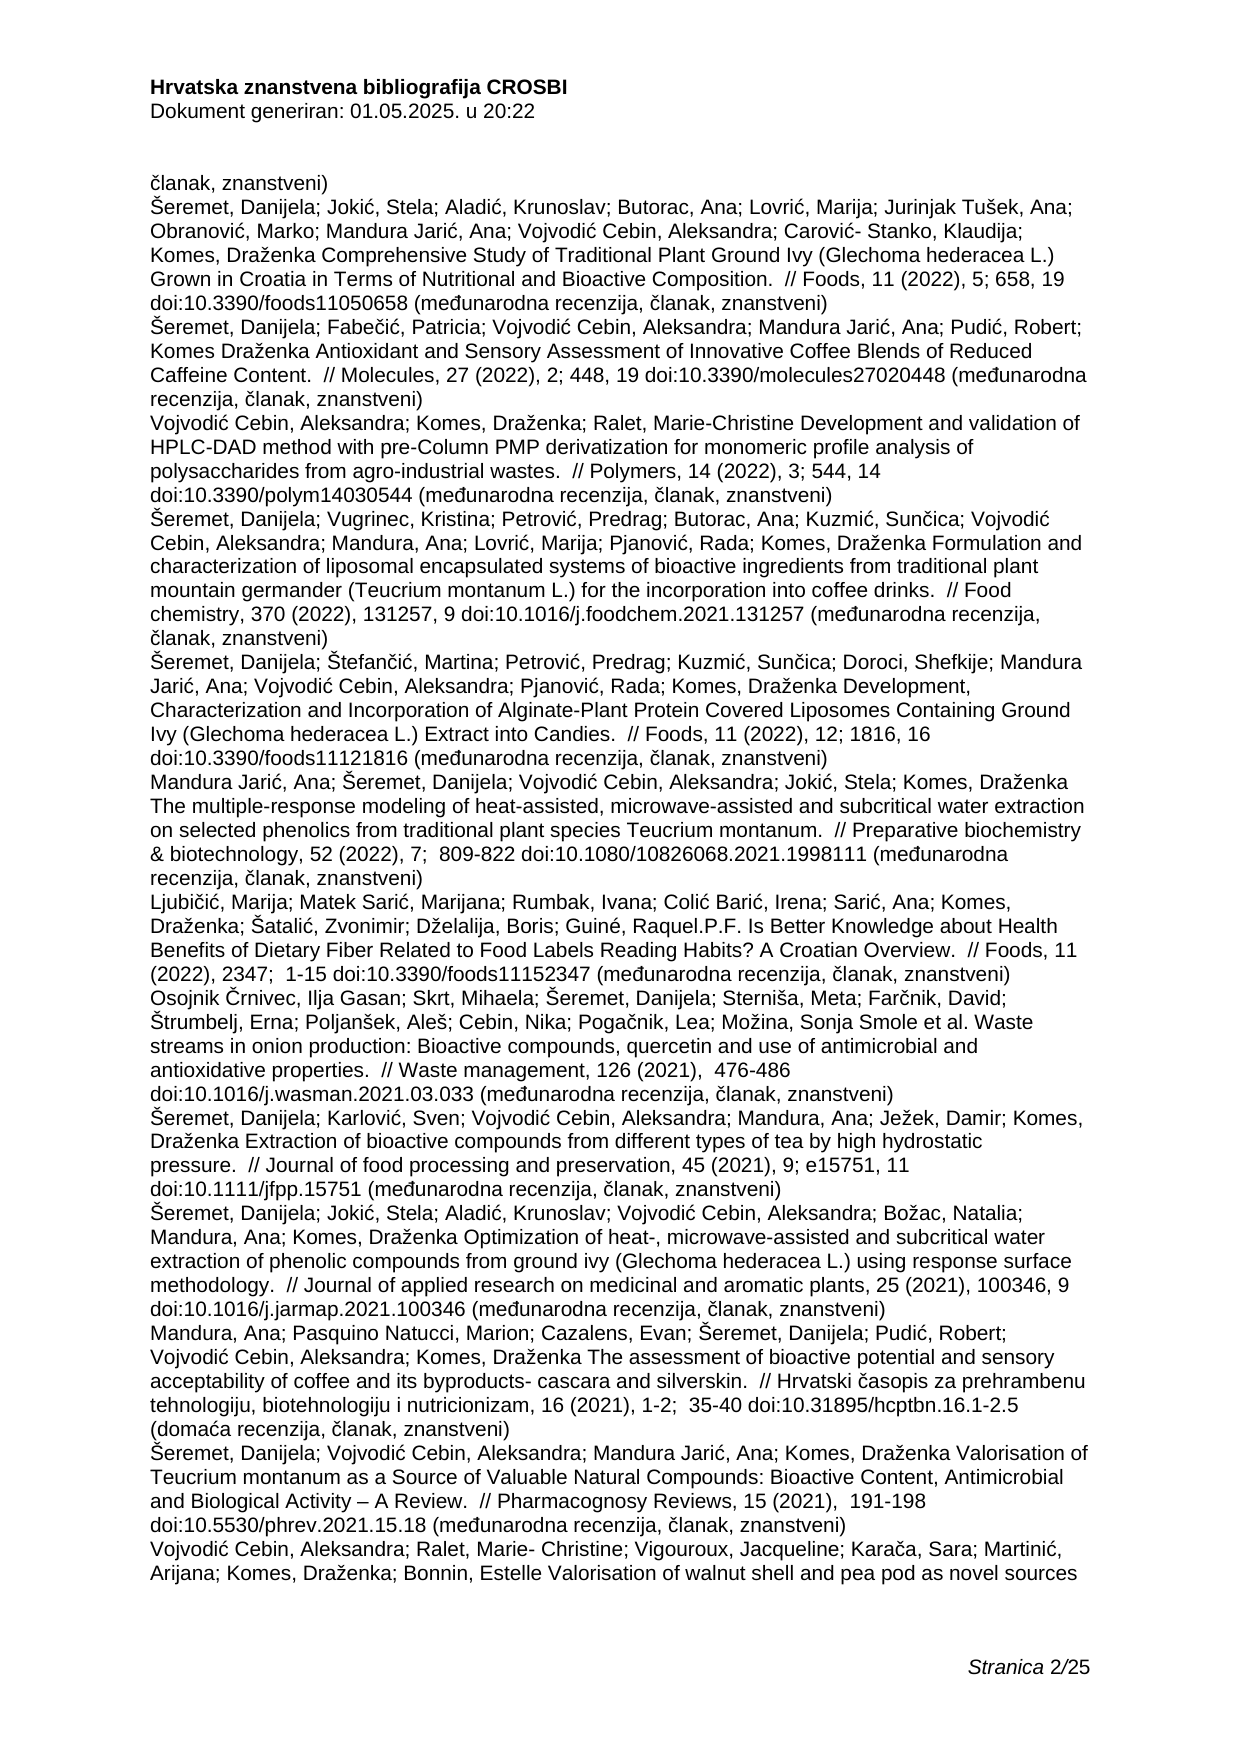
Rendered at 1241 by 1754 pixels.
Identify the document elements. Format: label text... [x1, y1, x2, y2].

text Šeremet, Danijela; Jokić, Stela; Aladić, Krunoslav; Butorac, Ana; Lovrić, Marija; Jurinjak Tušek, Ana; Obranović, Marko; Mandura Jarić, Ana; Vojvodić Cebin, Aleksandra; Carović- Stanko, Klaudija; Komes, Draženka [150, 195, 1090, 315]
text Mandura Jarić, Ana; Šeremet, Danijela; Vojvodić Cebin, Aleksandra; Jokić, Stela; Komes, Draženka [150, 770, 1090, 890]
text Šeremet, Danijela; Vojvodić Cebin, Aleksandra; Mandura Jarić, Ana; Komes, Draženka [150, 1441, 1090, 1537]
text Osojnik Črnivec, Ilja Gasan; Skrt, Mihaela; Šeremet, Danijela; Sterniša, Meta; Farčnik, David; Štrumbelj, Erna; Poljanšek, Aleš; Cebin, Nika; Pogačnik, Lea; Možina, Sonja Smole et al. [150, 986, 1090, 1105]
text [150, 1537, 1090, 1584]
text Šeremet, Danijela; Vugrinec, Kristina; Petrović, Predrag; Butorac, Ana; Kuzmić, Sunčica; Vojvodić Cebin, Aleksandra; Mandura, Ana; Lovrić, Marija; Pjanović, Rada; Komes, Draženka [150, 506, 1090, 650]
text Šeremet, Danijela; Karlović, Sven; Vojvodić Cebin, Aleksandra; Mandura, Ana; Ježek, Damir; Komes, Draženka [150, 1105, 1090, 1201]
text Šeremet, Danijela; Štefančić, Martina; Petrović, Predrag; Kuzmić, Sunčica; Doroci, Shefkije; Mandura Jarić, Ana; Vojvodić Cebin, Aleksandra; Pjanović, Rada; Komes, Draženka [150, 650, 1090, 770]
text Ljubičić, Marija; Matek Sarić, Marijana; Rumbak, Ivana; Colić Barić, Irena; Sarić, Ana; Komes, Draženka; Šatalić, Zvonimir; Dželalija, Boris; Guiné, Raquel.P.F. [150, 890, 1090, 986]
text Vojvodić Cebin, Aleksandra; Komes, Draženka; Ralet, Marie-Christine [150, 411, 1090, 506]
text Šeremet, Danijela; Fabečić, Patricia; Vojvodić Cebin, Aleksandra; Mandura Jarić, Ana; Pudić, Robert; Komes Draženka [150, 315, 1090, 411]
text Šeremet, Danijela; Jokić, Stela; Aladić, Krunoslav; Vojvodić Cebin, Aleksandra; Božac, Natalia; Mandura, Ana; Komes, Draženka [150, 1201, 1090, 1321]
text Mandura, Ana; Pasquino Natucci, Marion; Cazalens, Evan; Šeremet, Danijela; Pudić, Robert; Vojvodić Cebin, Aleksandra; Komes, Draženka [150, 1321, 1090, 1441]
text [150, 171, 1090, 195]
